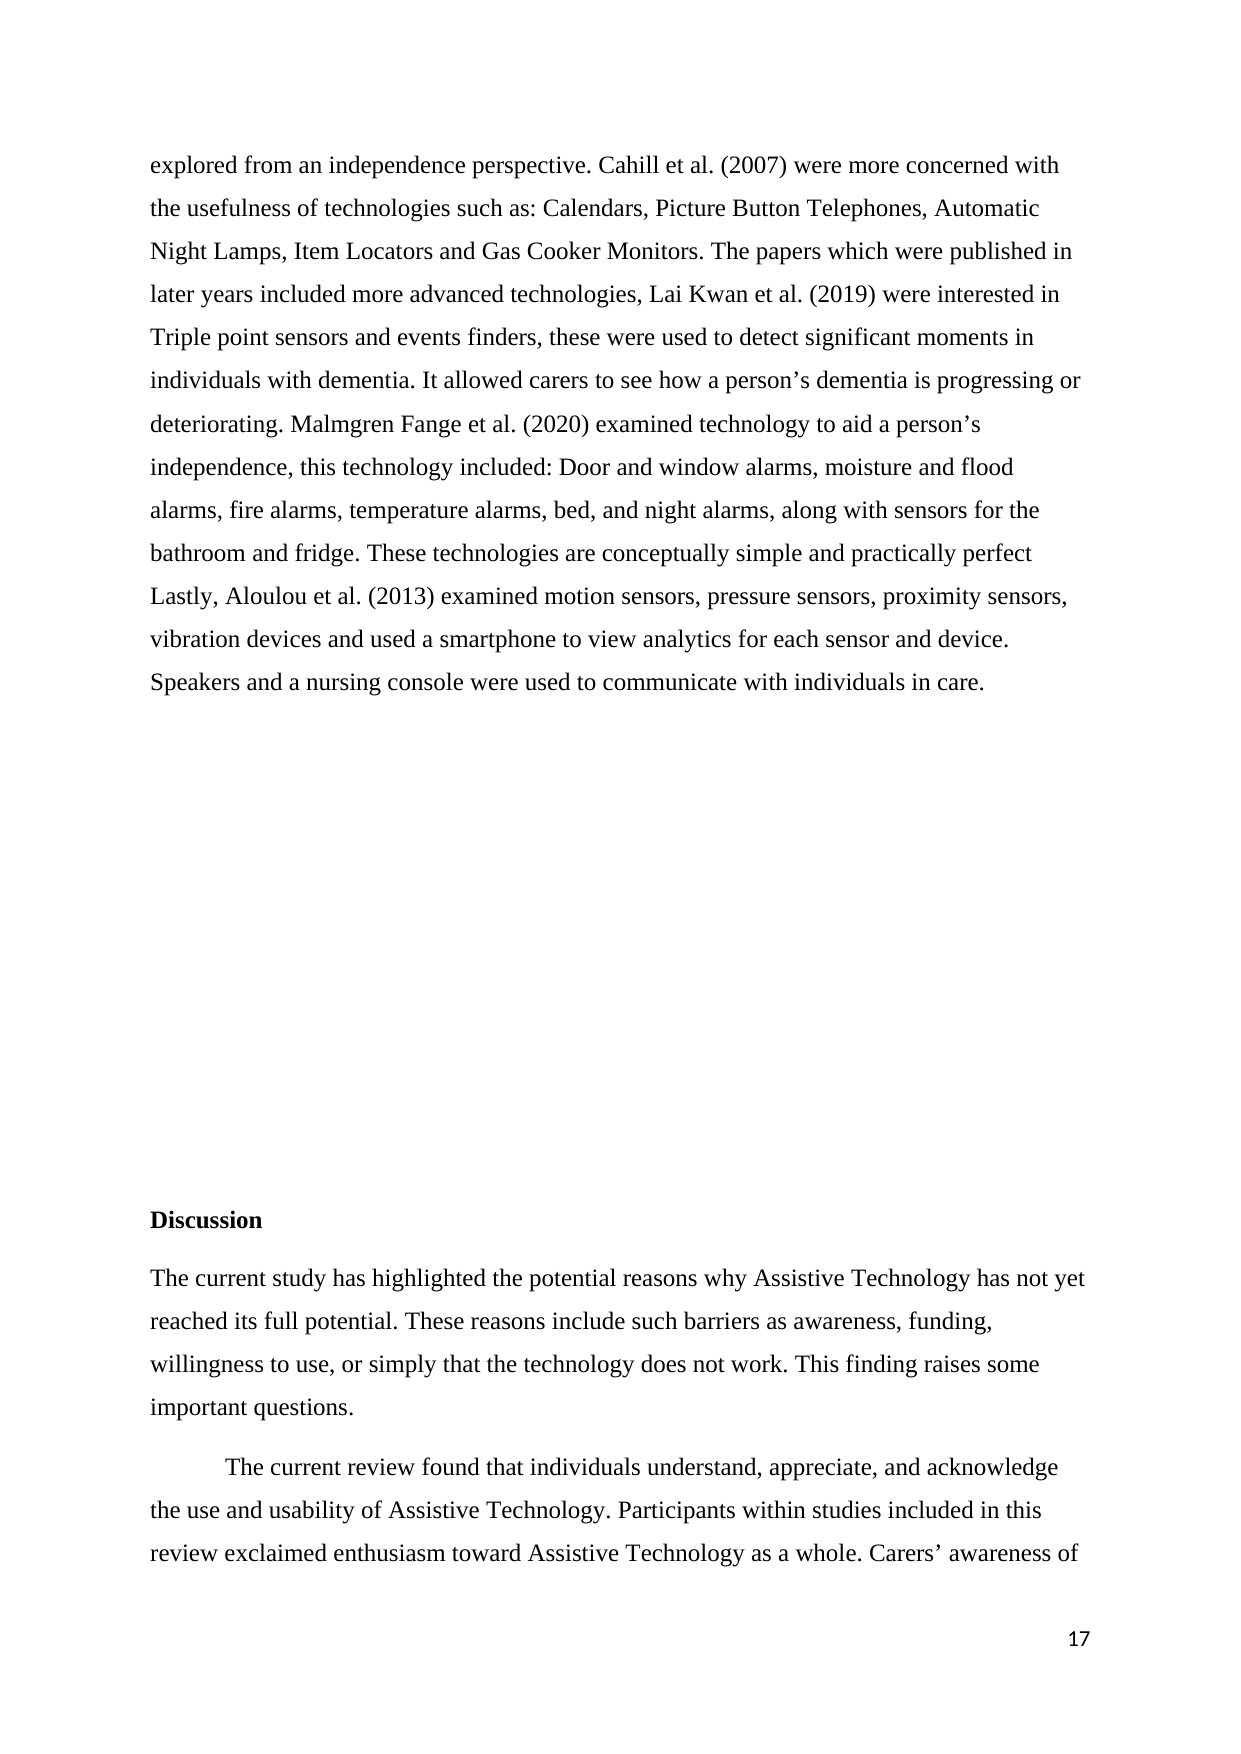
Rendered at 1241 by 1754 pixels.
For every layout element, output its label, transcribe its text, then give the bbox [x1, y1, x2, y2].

subtitle Discussion [150, 1206, 1090, 1234]
text The current study has highlighted the potential reasons why Assistive Technology has not yet reached its full potential. These reasons include such barriers as awareness, funding, willingness to use, or simply that the technology does not work. This finding raises some important questions. [150, 1263, 1090, 1421]
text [150, 1452, 1090, 1567]
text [150, 150, 1090, 696]
